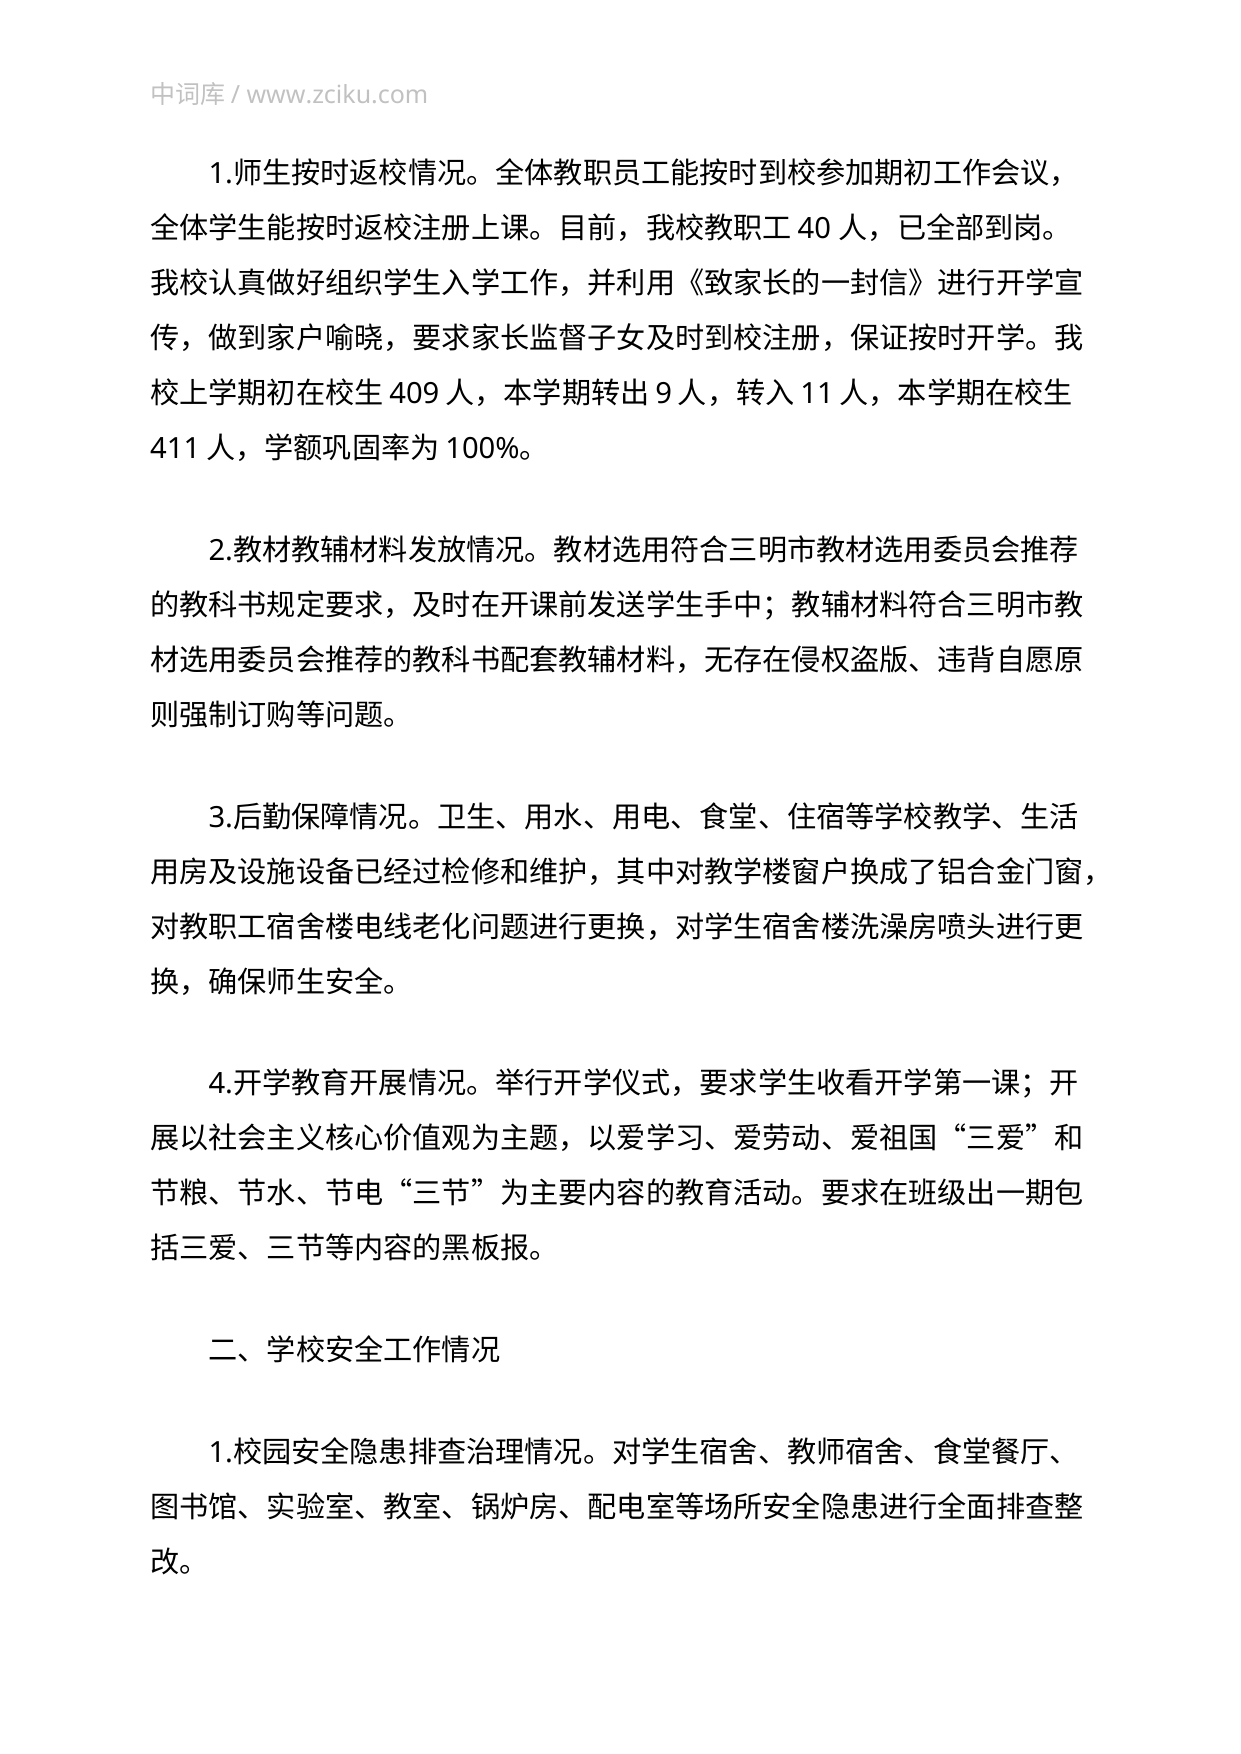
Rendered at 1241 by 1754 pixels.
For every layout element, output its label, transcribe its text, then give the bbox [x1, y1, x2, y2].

text 3.后勤保障情况。卫生、用水、用电、食堂、住宿等学校教学、生活用房及设施设备已经过检修和维护，其中对教学楼窗户换成了铝合金门窗，对教职工宿舍楼电线老化问题进行更换，对学生宿舍楼洗澡房喷头进行更换，确保师生安全。 [150, 793, 1090, 1000]
text 1.校园安全隐患排查治理情况。对学生宿舍、教师宿舍、食堂餐厅、图书馆、实验室、教室、锅炉房、配电室等场所安全隐患进行全面排查整改。 [150, 1428, 1090, 1580]
text 2.教材教辅材料发放情况。教材选用符合三明市教材选用委员会推荐的教科书规定要求，及时在开课前发送学生手中；教辅材料符合三明市教材选用委员会推荐的教科书配套教辅材料，无存在侵权盗版、违背自愿原则强制订购等问题。 [150, 527, 1090, 734]
text 4.开学教育开展情况。举行开学仪式，要求学生收看开学第一课；开展以社会主义核心价值观为主题，以爱学习、爱劳动、爱祖国“三爱”和节粮、节水、节电“三节”为主要内容的教育活动。要求在班级出一期包括三爱、三节等内容的黑板报。 [150, 1060, 1090, 1267]
text 1.师生按时返校情况。全体教职员工能按时到校参加期初工作会议，全体学生能按时返校注册上课。目前，我校教职工40 人，已全部到岗。我校认真做好组织学生入学工作，并利用《致家长的一封信》进行开学宣传，做到家户喻晓，要求家长监督子女及时到校注册，保证按时开学。我校上学期初在校生409人，本学期转出9人，转入11人，本学期在校生411人，学额巩固率为100%。 [150, 150, 1090, 467]
text 二、学校安全工作情况 [150, 1326, 1090, 1369]
